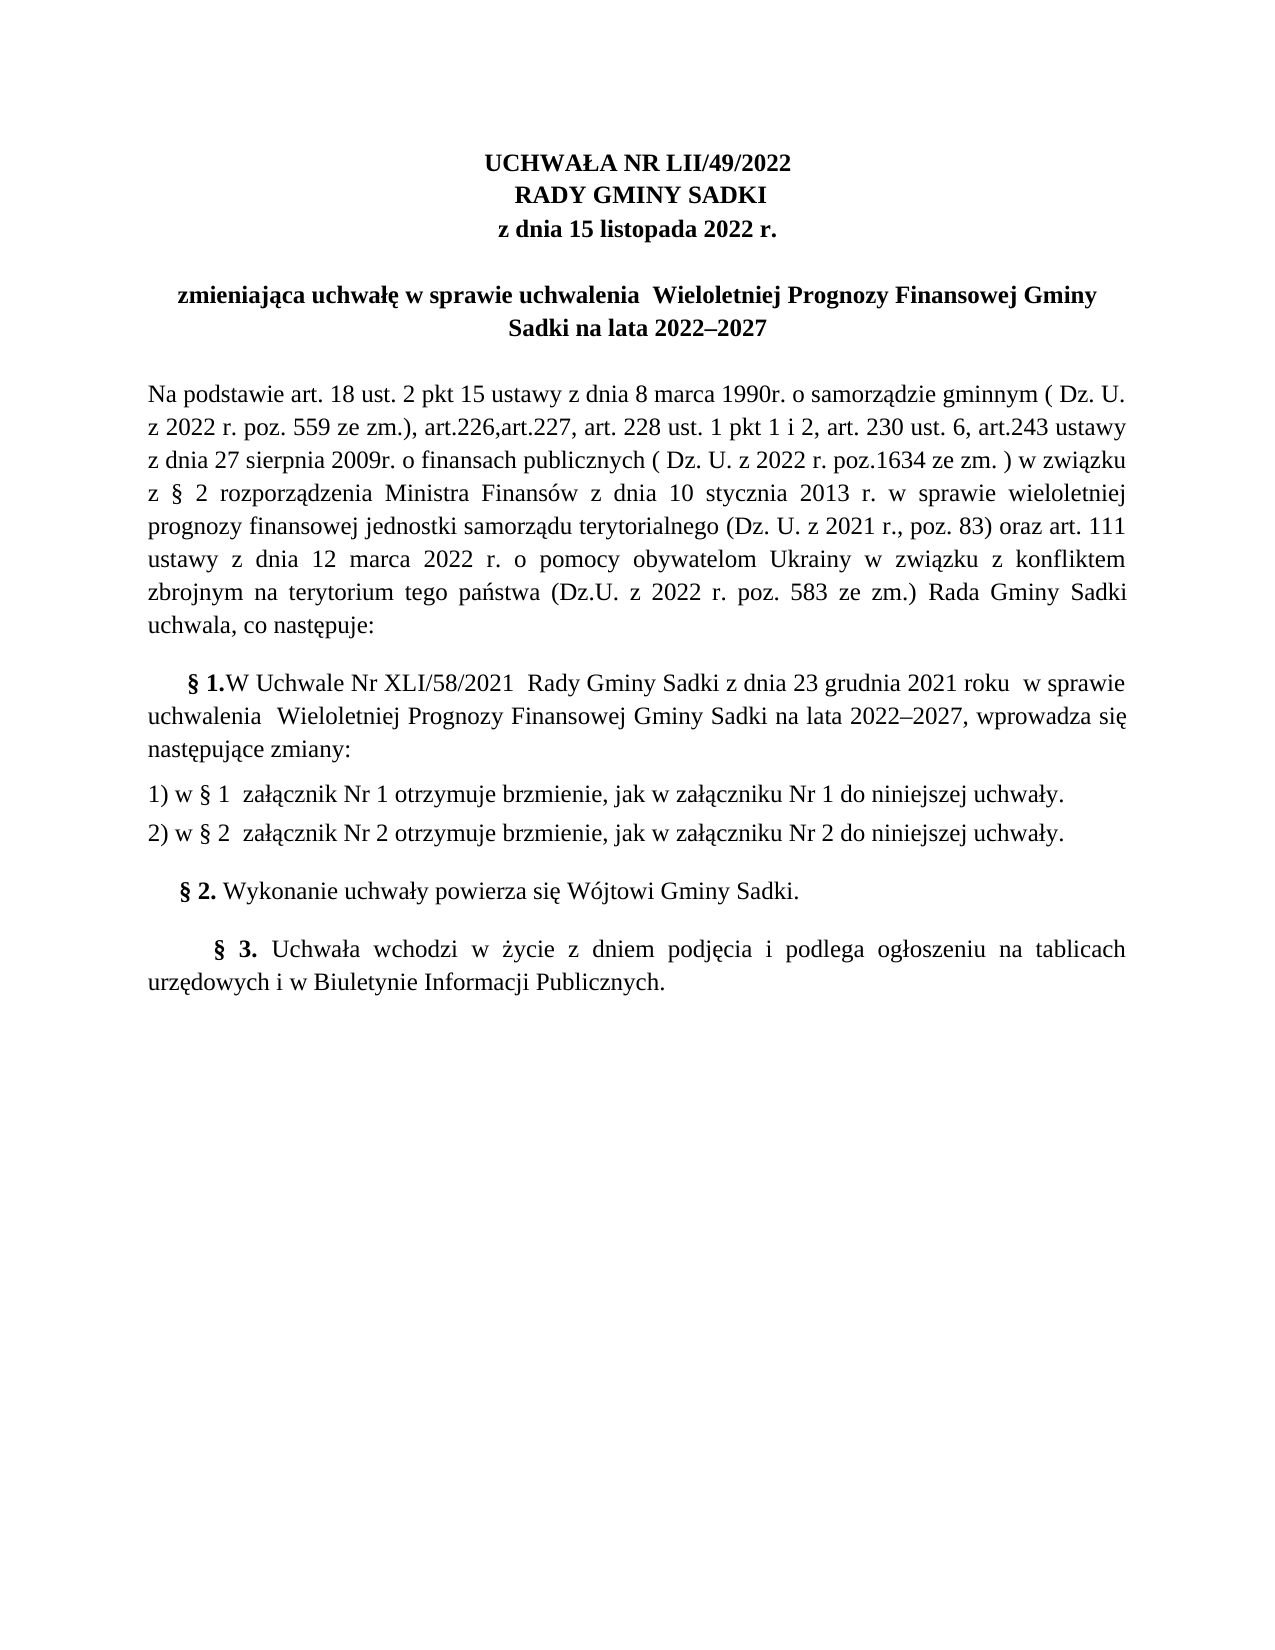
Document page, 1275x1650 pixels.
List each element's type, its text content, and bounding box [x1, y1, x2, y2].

text z dnia 15 listopada 2022 r. [148, 214, 1127, 242]
text 2) w § 2 załącznik Nr 2 otrzymuje brzmienie, jak w załączniku Nr 2 do niniejszej uchwały. [148, 818, 1127, 847]
text § 3. Uchwała wchodzi w życie z dniem podjęcia i podlega ogłoszeniu na tablicach urzędowych i w Biuletynie Informacji Publicznych. [148, 934, 1127, 996]
text § 2. Wykonanie uchwały powierza się Wójtowi Gminy Sadki. [148, 876, 1127, 905]
text § 1.W Uchwale Nr XLI/58/2021 Rady Gminy Sadki z dnia 23 grudnia 2021 roku w sprawie uchwalenia Wieloletniej Prognozy Finansowej Gminy Sadki na lata 2022–2027, wprowadza się następujące zmiany: [148, 668, 1127, 763]
text RADY GMINY SADKI [148, 181, 1127, 209]
text Na podstawie art. 18 ust. 2 pkt 15 ustawy z dnia 8 marca 1990r. o samorządzie gminnym ( Dz. U. z 2022 r. poz. 559 ze zm.), art.226,art.227, art. 228 ust. 1 pkt 1 i 2, art. 230 ust. 6, art.243 ustawy z dnia 27 sierpnia 2009r. o finansach publicznych ( Dz. U. z 2022 r. poz.1634 ze zm. ) w związku z § 2 rozporządzenia Ministra Finansów z dnia 10 stycznia 2013 r. w sprawie wieloletniej prognozy finansowej jednostki samorządu terytorialnego (Dz. U. z 2021 r., poz. 83) oraz art. 111 ustawy z dnia 12 marca 2022 r. o pomocy obywatelom Ukrainy w związku z konfliktem zbrojnym na terytorium tego państwa (Dz.U. z 2022 r. poz. 583 ze zm.) Rada Gminy Sadki uchwala, co następuje: [148, 346, 1127, 639]
text zmieniająca uchwałę w sprawie uchwalenia Wieloletniej Prognozy Finansowej Gminy Sadki na lata 2022–2027 [148, 247, 1127, 341]
text 1) w § 1 załącznik Nr 1 otrzymuje brzmienie, jak w załączniku Nr 1 do niniejszej uchwały. [148, 779, 1127, 808]
text UCHWAŁA NR LII/49/2022 [148, 148, 1127, 176]
